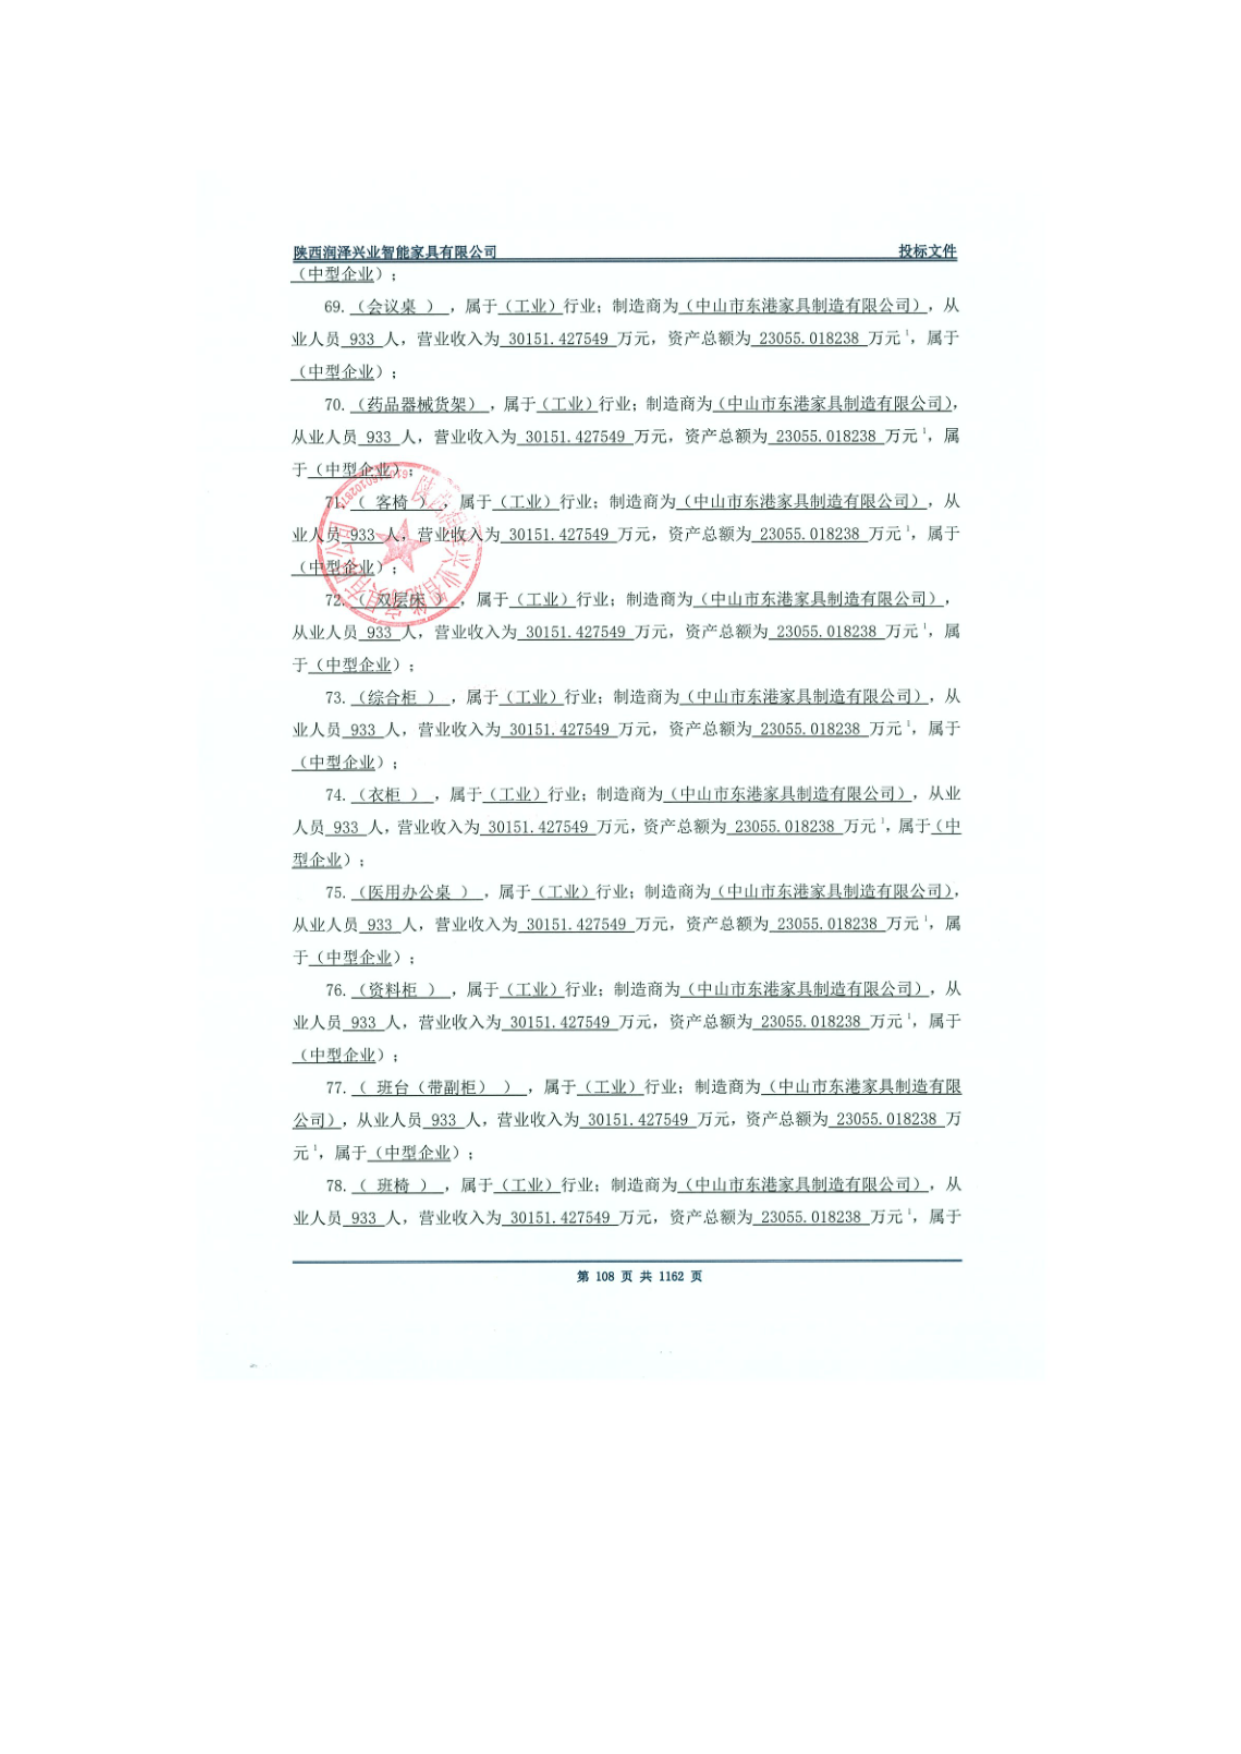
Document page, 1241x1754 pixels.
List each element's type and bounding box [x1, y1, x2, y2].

picture [187, 162, 1053, 1386]
